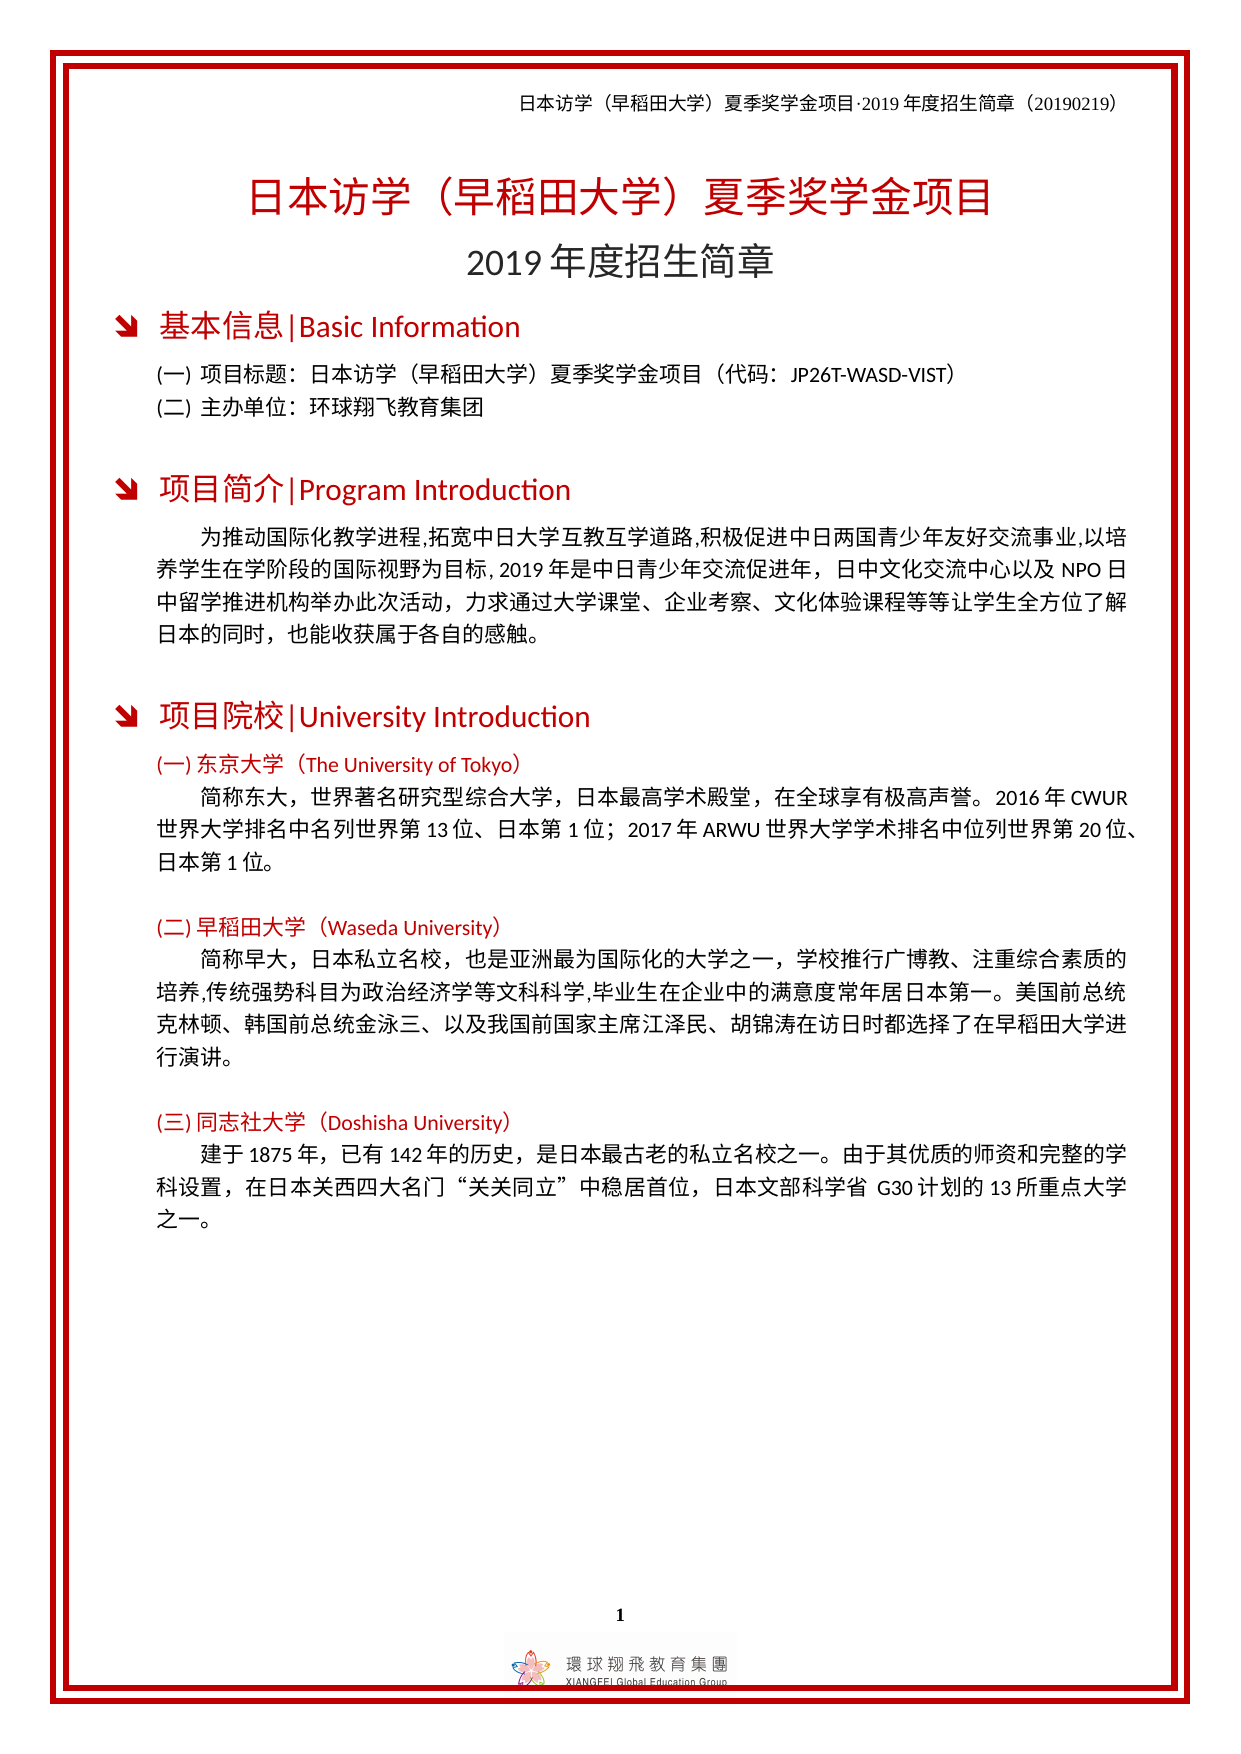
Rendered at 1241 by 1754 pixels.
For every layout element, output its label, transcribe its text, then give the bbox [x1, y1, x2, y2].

picture [503, 1691, 737, 1698]
text 为推动国际化教学进程,拓宽中日大学互教互学道路,积极促进中日两国青少年友好交流事业,以培养学生在学阶段的国际视野为目标, 2019年是中日青少年交流促进年，日中文化交流中心以及NPO日中留学推进机构举办此次活动，力求通过大学课堂、企业考察、文化体验课程等等让学生全方位了解日本的同时，也能收获属于各自的感触。 [156, 519, 1128, 649]
text 简称早大，日本私立名校，也是亚洲最为国际化的大学之一，学校推行广博教、注重综合素质的培养,传统强势科目为政治经济学等文科科学,毕业生在企业中的满意度常年居日本第一。美国前总统克林顿、韩国前总统金泳三、以及我国前国家主席江泽民、胡锦涛在访日时都选择了在早稻田大学进行演讲。 [156, 942, 1128, 1072]
subtitle 项目院校|University Introduction [112, 682, 1128, 747]
list 主办单位：环球翔飞教育集团 [156, 389, 1128, 422]
text 建于1875年，已有142年的历史，是日本最古老的私立名校之一。由于其优质的师资和完整的学科设置，在日本关西四大名门“关关同立”中稳居首位，日本文部科学省G30计划的13所重点大学之一。 [156, 1137, 1128, 1234]
list 项目标题：日本访学（早稻田大学）夏季奖学金项目（代码：JP26T-WASD-VIST） [156, 357, 1128, 389]
text 日本访学（早稻田大学）夏季奖学金项目 [112, 162, 1128, 227]
list 同志社大学（Doshisha University） [156, 1104, 1128, 1137]
list 东京大学（The University of Tokyo） [156, 747, 1128, 779]
text 2019年度招生简章 [112, 227, 1128, 292]
subtitle 基本信息|Basic Information [112, 292, 1128, 357]
subtitle 项目简介|Program Introduction [112, 454, 1128, 519]
text 简称东大，世界著名研究型综合大学，日本最高学术殿堂，在全球享有极高声誉。2016年CWUR世界大学排名中名列世界第13位、日本第1位；2017年ARWU世界大学学术排名中位列世界第20位、日本第1位。 [156, 779, 1128, 877]
picture [503, 1632, 737, 1685]
list 早稻田大学（Waseda University） [156, 909, 1128, 942]
